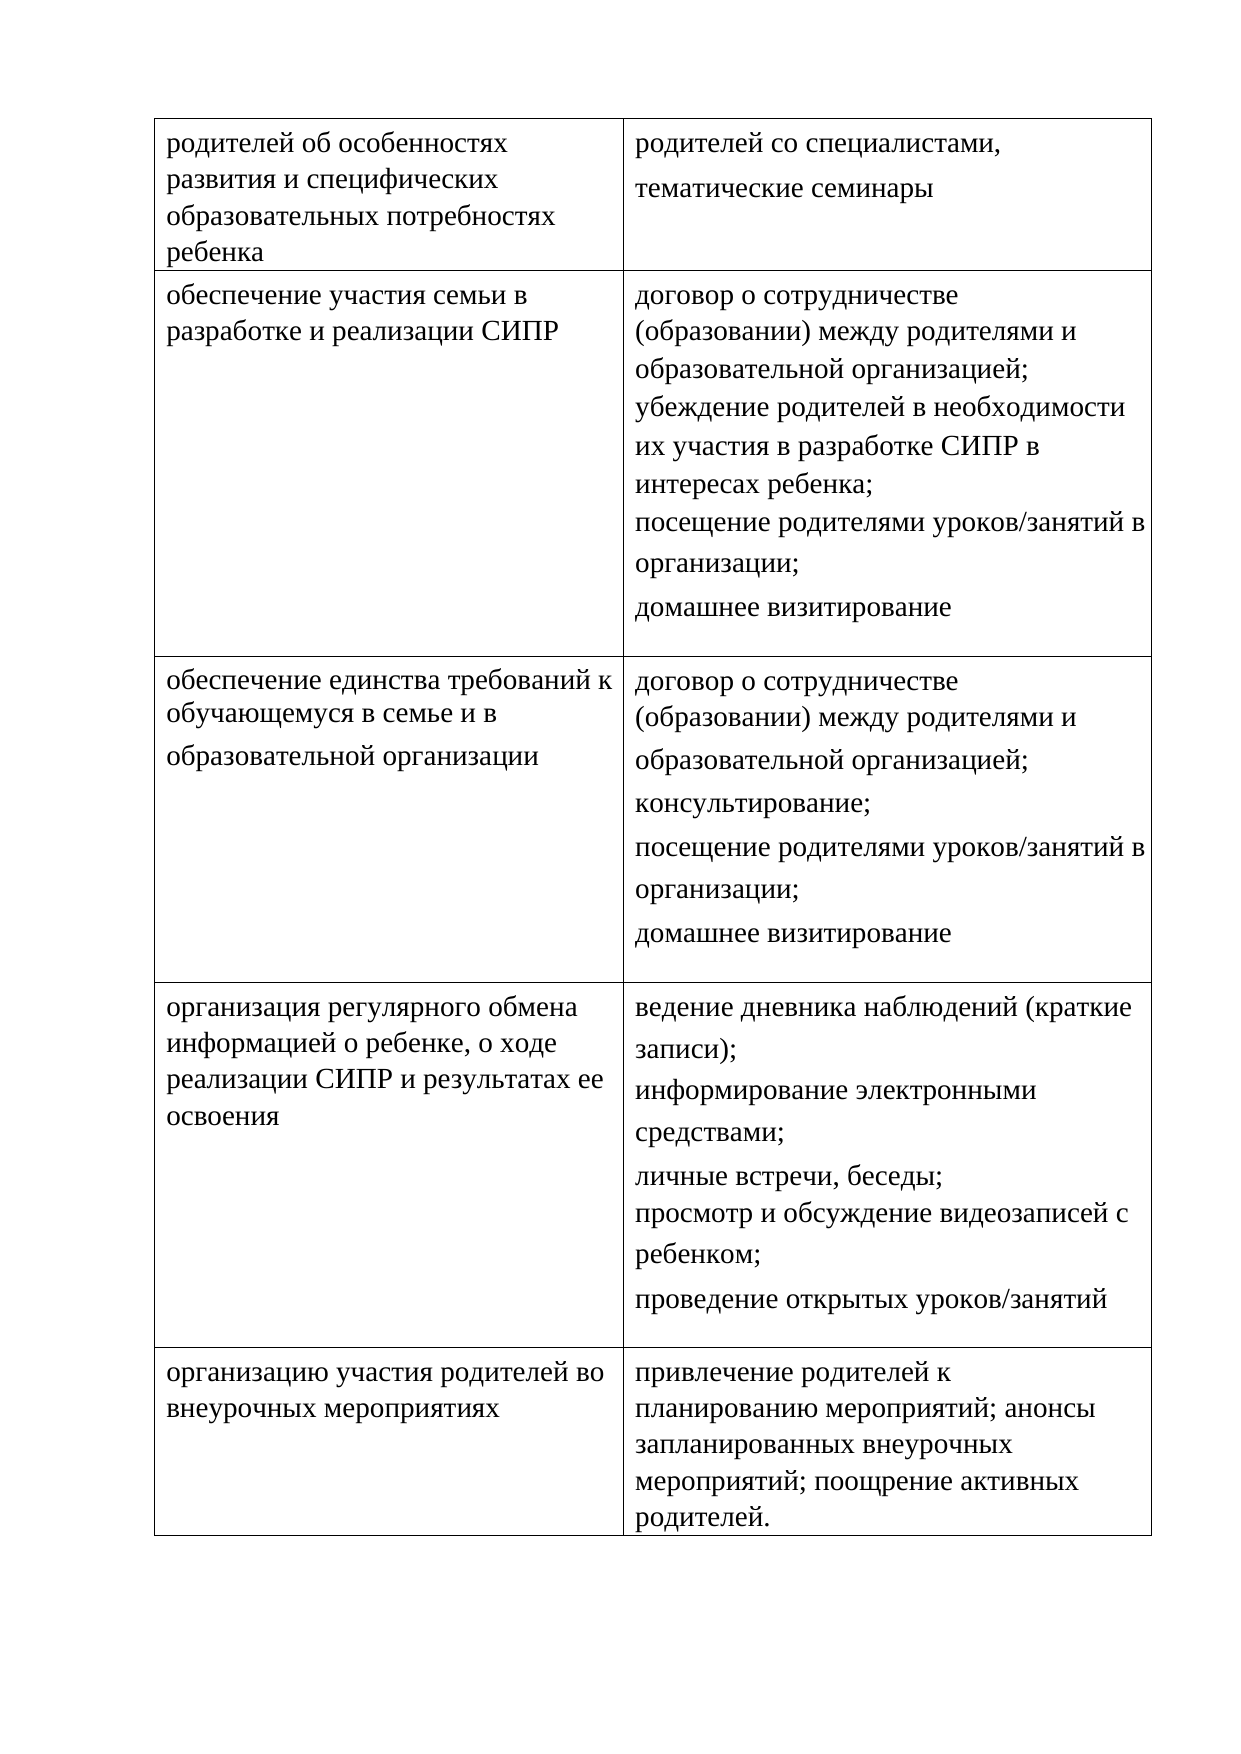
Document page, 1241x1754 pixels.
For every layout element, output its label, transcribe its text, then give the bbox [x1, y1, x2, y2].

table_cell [155, 119, 623, 269]
table_cell привлечение родителей к планированию мероприятий; анонсы запланированных внеурочных мероприятий; поощрение активных родителей. [624, 1348, 1151, 1534]
table_cell ведение дневника наблюдений (краткие записи); информирование электронными средствами; личные встречи, беседы; просмотр и обсуждение видеозаписей с ребенком; проведение открытых уроков/занятий [624, 983, 1151, 1347]
table_cell организация регулярного обмена информацией о ребенке, о ходе реализации СИПР и результатах ее освоения [155, 983, 623, 1347]
table_cell обеспечение участия семьи в разработке и реализации СИПР [155, 271, 623, 656]
table_cell организацию участия родителей во внеурочных мероприятиях [155, 1348, 623, 1534]
table_cell обеспечение единства требований к обучающемуся в семье и в образовательной организации [155, 657, 623, 982]
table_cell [624, 119, 1151, 269]
table_cell договор о сотрудничестве (образовании) между родителями и образовательной организацией; убеждение родителей в необходимости их участия в разработке СИПР в интересах ребенка; посещение родителями уроков/занятий в организации; домашнее визитирование [624, 271, 1151, 656]
table_cell договор о сотрудничестве (образовании) между родителями и образовательной организацией; консультирование; посещение родителями уроков/занятий в организации; домашнее визитирование [624, 657, 1151, 982]
